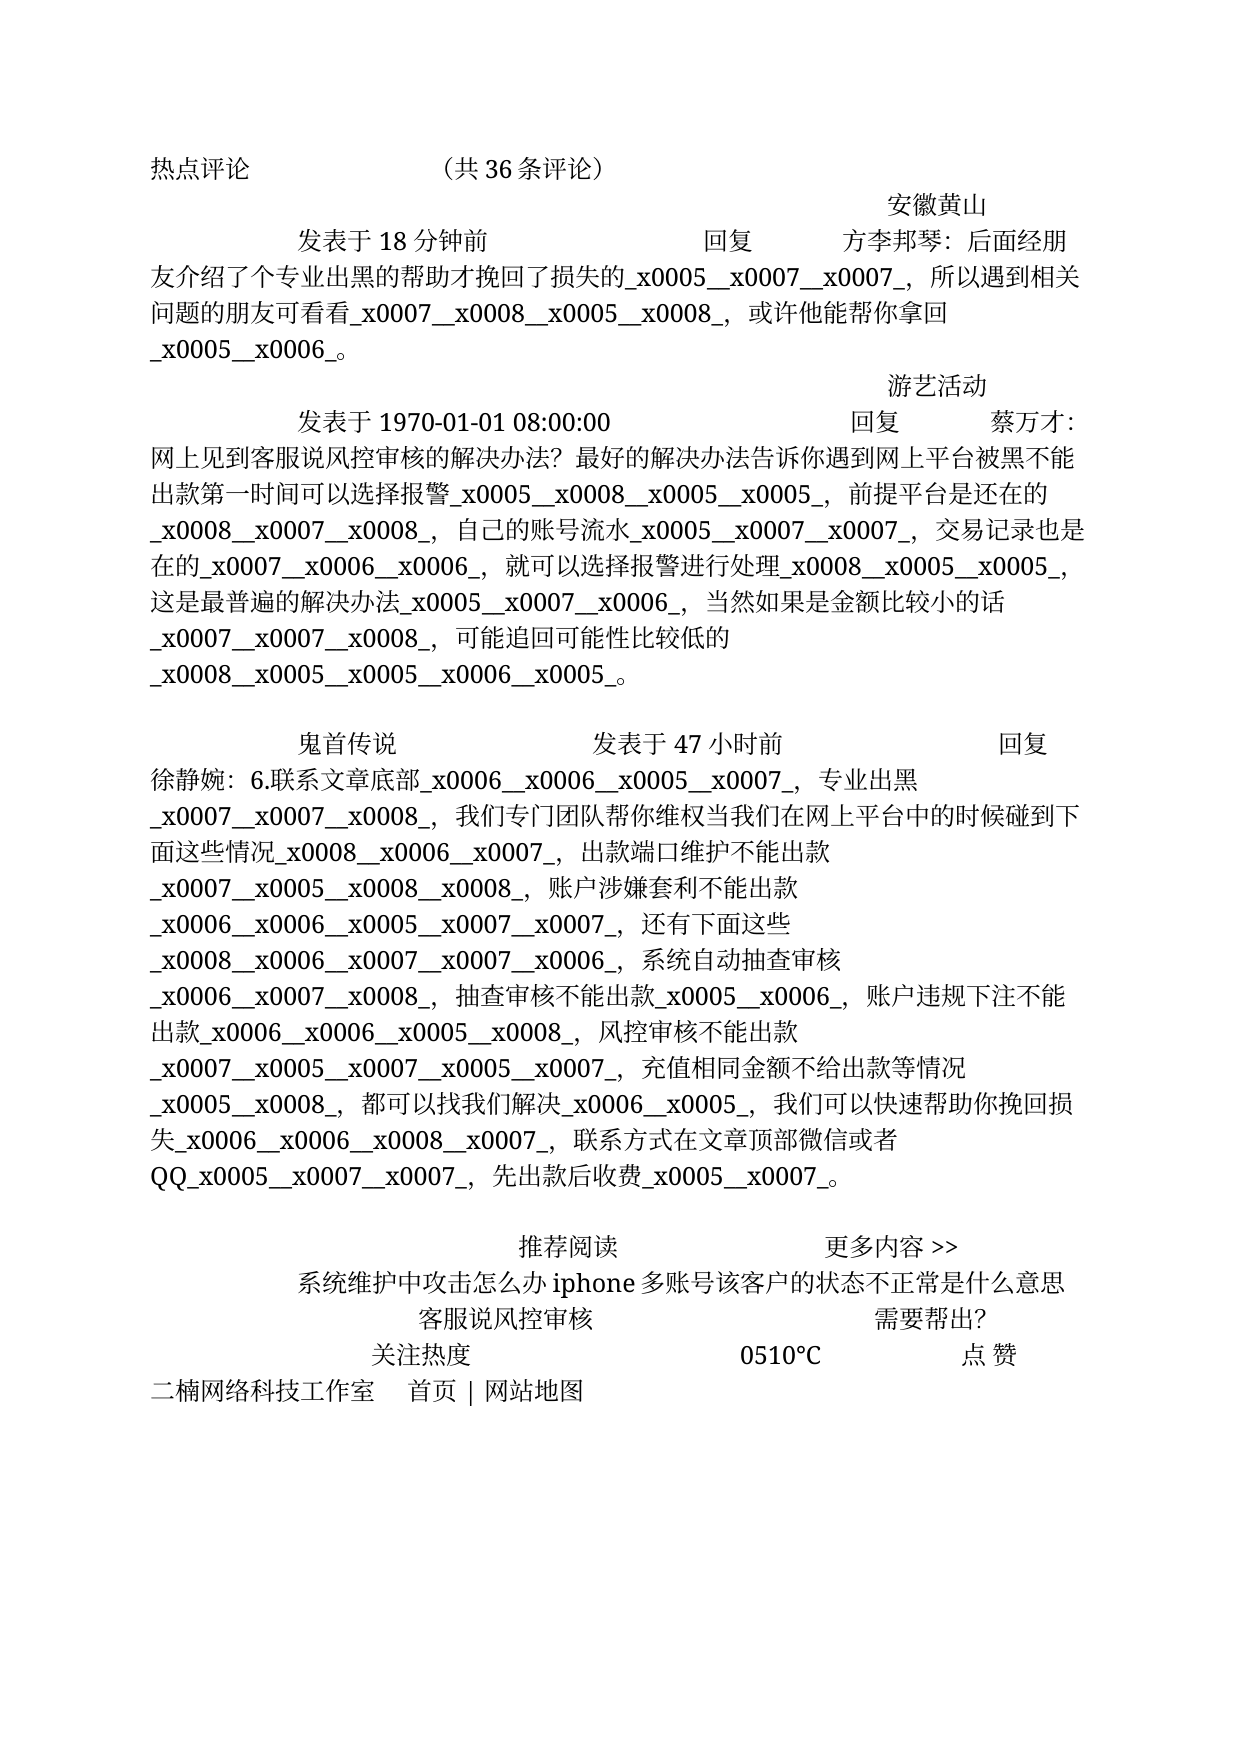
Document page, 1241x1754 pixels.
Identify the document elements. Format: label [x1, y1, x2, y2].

text [150, 150, 1090, 1407]
